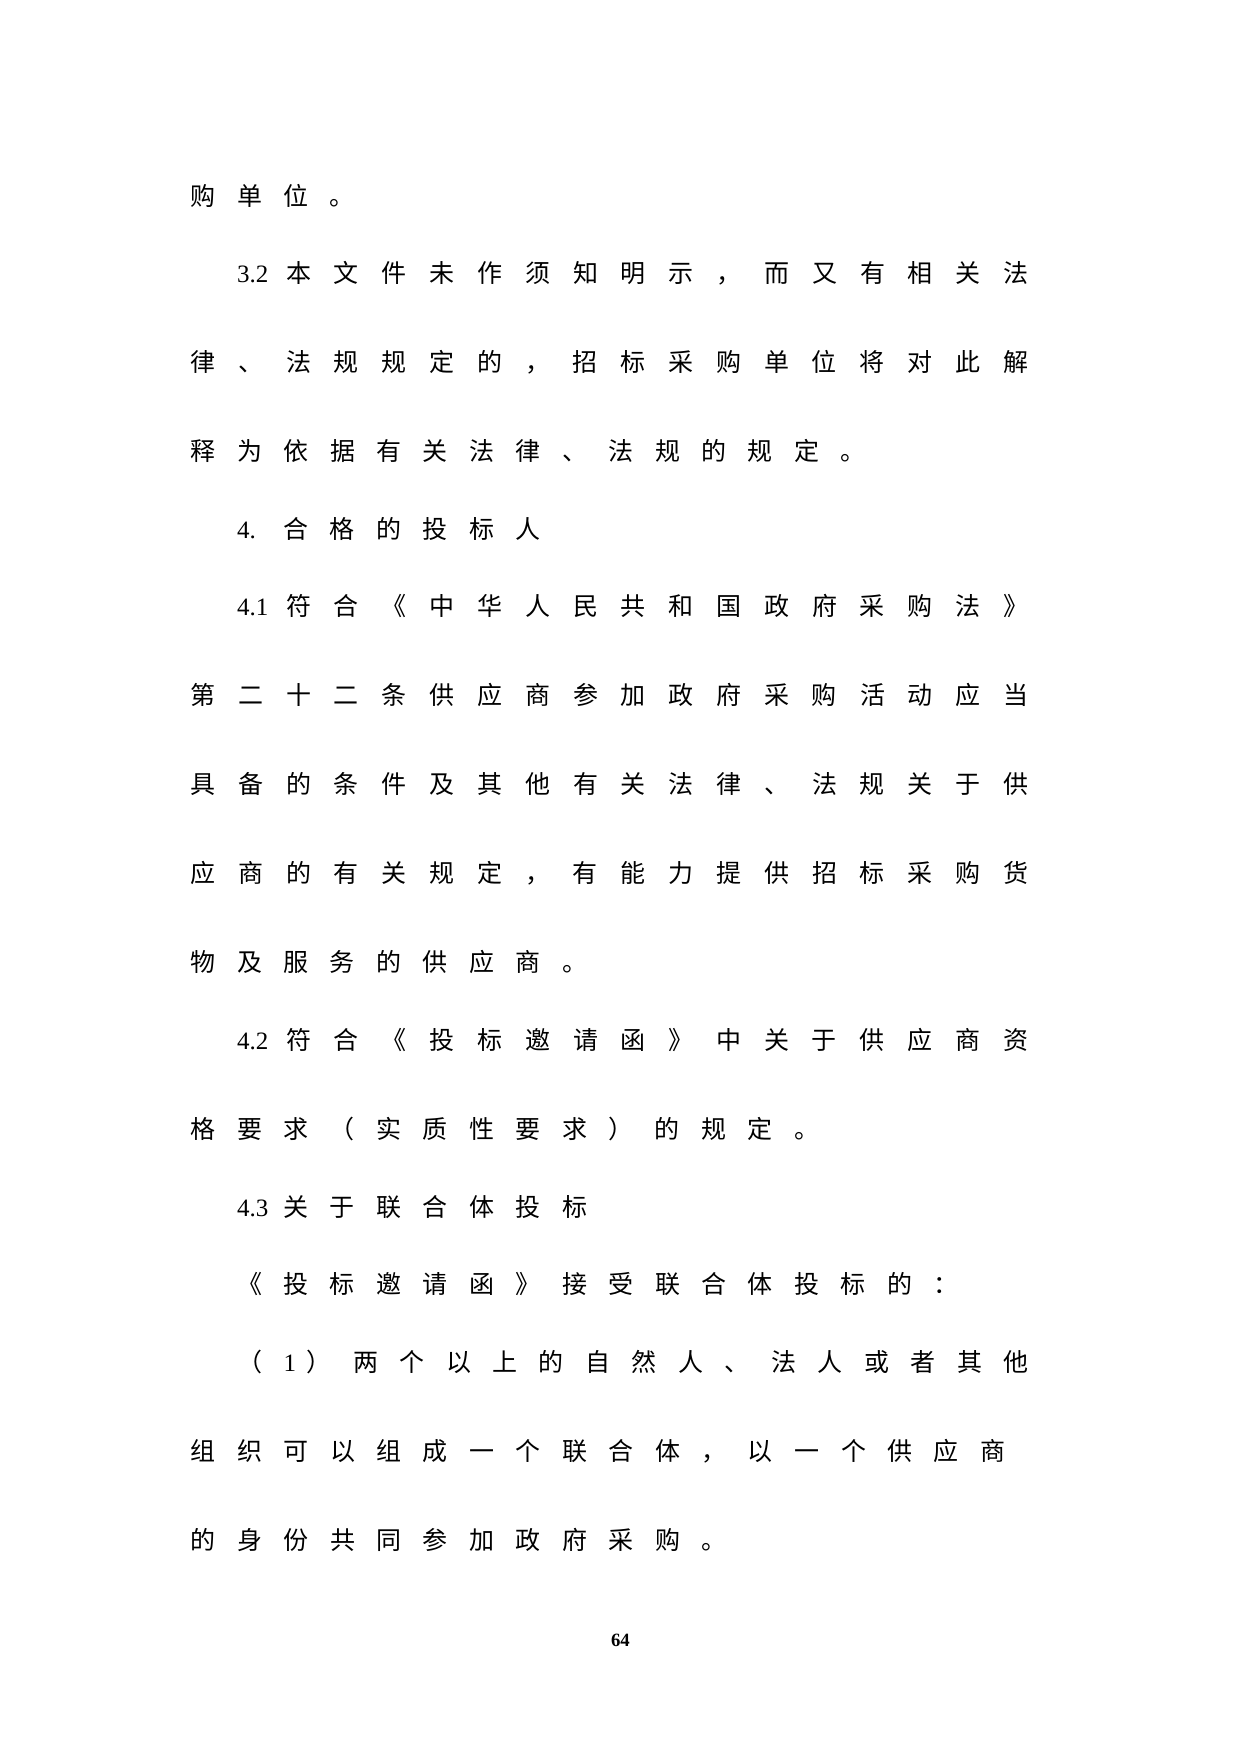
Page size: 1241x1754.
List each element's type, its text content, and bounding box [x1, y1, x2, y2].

text 4.1 符合《中华人民共和国政府采购法》第二十二条供应商参加政府采购活动应当具备的条件及其他有关法律、法规关于供应商的有关规定，有能力提供招标采购货物及服务的供应商。 [190, 575, 1050, 991]
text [190, 164, 1050, 224]
text 4. 合格的投标人 [190, 498, 1050, 557]
text 4.2 符合《投标邀请函》中关于供应商资格要求（实质性要求）的规定。 [190, 1009, 1050, 1157]
text 4.3 关于联合体投标 [190, 1175, 1050, 1235]
text 3.2 本文件未作须知明示，而又有相关法律、法规规定的，招标采购单位将对此解释为依据有关法律、法规的规定。 [190, 242, 1050, 479]
text （1）两个以上的自然人、法人或者其他组织可以组成一个联合体，以一个供应商的身份共同参加政府采购。 [190, 1330, 1050, 1568]
text 《投标邀请函》接受联合体投标的： [190, 1253, 1050, 1312]
